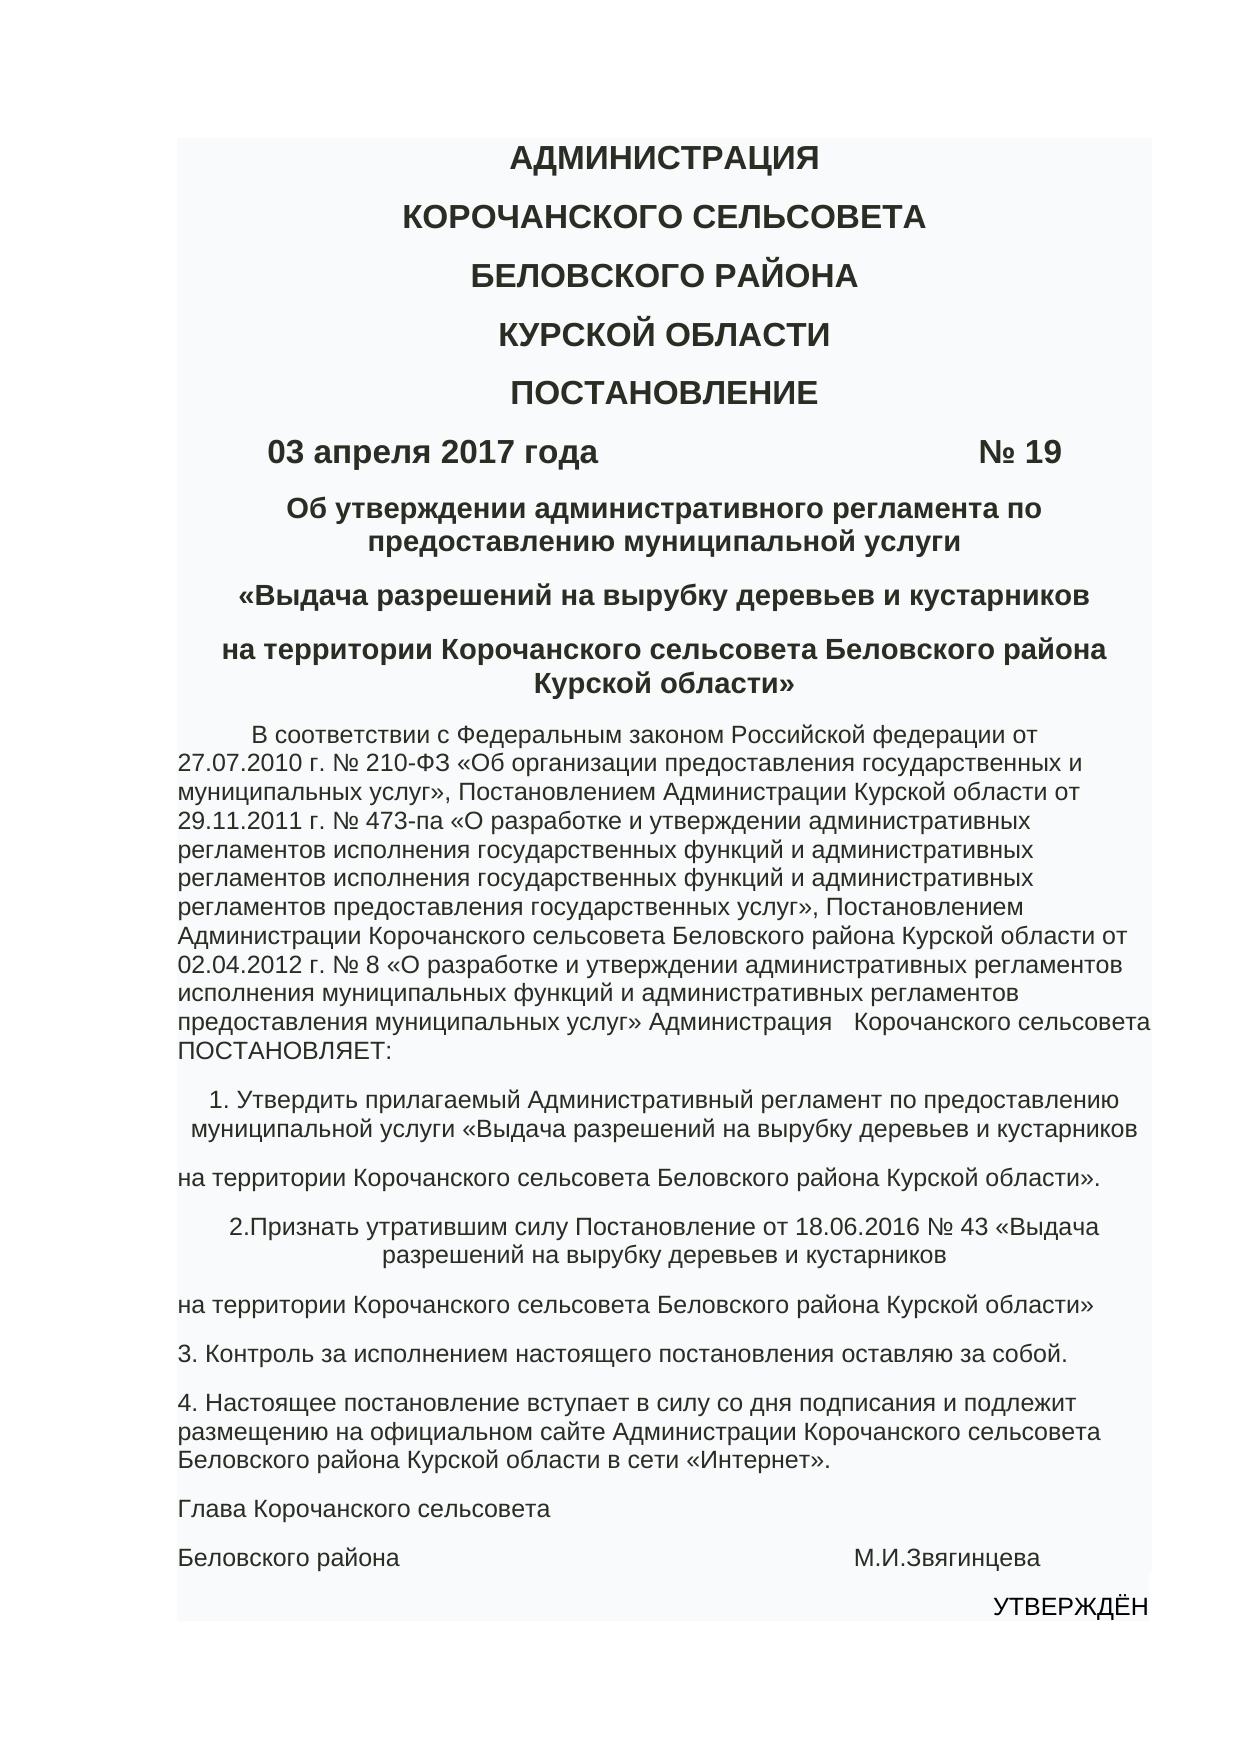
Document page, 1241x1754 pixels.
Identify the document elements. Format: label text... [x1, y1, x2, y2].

text УТВЕРЖДЁН [177, 1592, 1149, 1621]
text Об утверждении административного регламента по предоставлению муниципальной услуги [177, 491, 1152, 558]
text 03 апреля 2017 года № 19 [177, 432, 1152, 471]
text 3. Контроль за исполнением настоящего постановления оставляю за собой. [177, 1339, 1152, 1367]
text на территории Корочанского сельсовета Беловского района Курской области» [177, 632, 1152, 699]
text Глава Корочанского сельсовета [177, 1494, 1152, 1523]
text на территории Корочанского сельсовета Беловского района Курской области» [177, 1289, 1152, 1318]
text В соответствии с Федеральным законом Российской федерации от 27.07.2010 г. № 210-ФЗ «Об организации предоставления государственных и муниципальных услуг», Постановлением Администрации Курской области от 29.11.2011 г. № 473-па «О разработке и утверждении административных регламентов исполнения государственных функций и административных регламентов исполнения государственных функций и административных регламентов предоставления государственных услуг», Постановлением Администрации Корочанского сельсовета Беловского района Курской области от 02.04.2012 г. № 8 «О разработке и утверждении административных регламентов исполнения муниципальных функций и административных регламентов предоставления муниципальных услуг» Администрация Корочанского сельсовета ПОСТАНОВЛЯЕТ: [177, 719, 1152, 1064]
text «Выдача разрешений на вырубку деревьев и кустарников [177, 578, 1152, 612]
text БЕЛОВСКОГО РАЙОНА [177, 256, 1152, 294]
text 1. Утвердить прилагаемый Административный регламент по предоставлению муниципальной услуги «Выдача разрешений на вырубку деревьев и кустарников [177, 1085, 1152, 1142]
text 2.Признать утратившим силу Постановление от 18.06.2016 № 43 «Выдача разрешений на вырубку деревьев и кустарников [177, 1212, 1152, 1269]
text 4. Настоящее постановление вступает в силу со дня подписания и подлежит размещению на официальном сайте Администрации Корочанского сельсовета Беловского района Курской области в сети «Интернет». [177, 1388, 1152, 1474]
text КУРСКОЙ ОБЛАСТИ [177, 315, 1152, 353]
text Беловского района М.И.Звягинцева [177, 1543, 1152, 1572]
text АДМИНИСТРАЦИЯ [177, 138, 1152, 177]
text на территории Корочанского сельсовета Беловского района Курской области». [177, 1163, 1152, 1191]
text КОРОЧАНСКОГО СЕЛЬСОВЕТА [177, 197, 1152, 236]
text ПОСТАНОВЛЕНИЕ [177, 373, 1152, 412]
